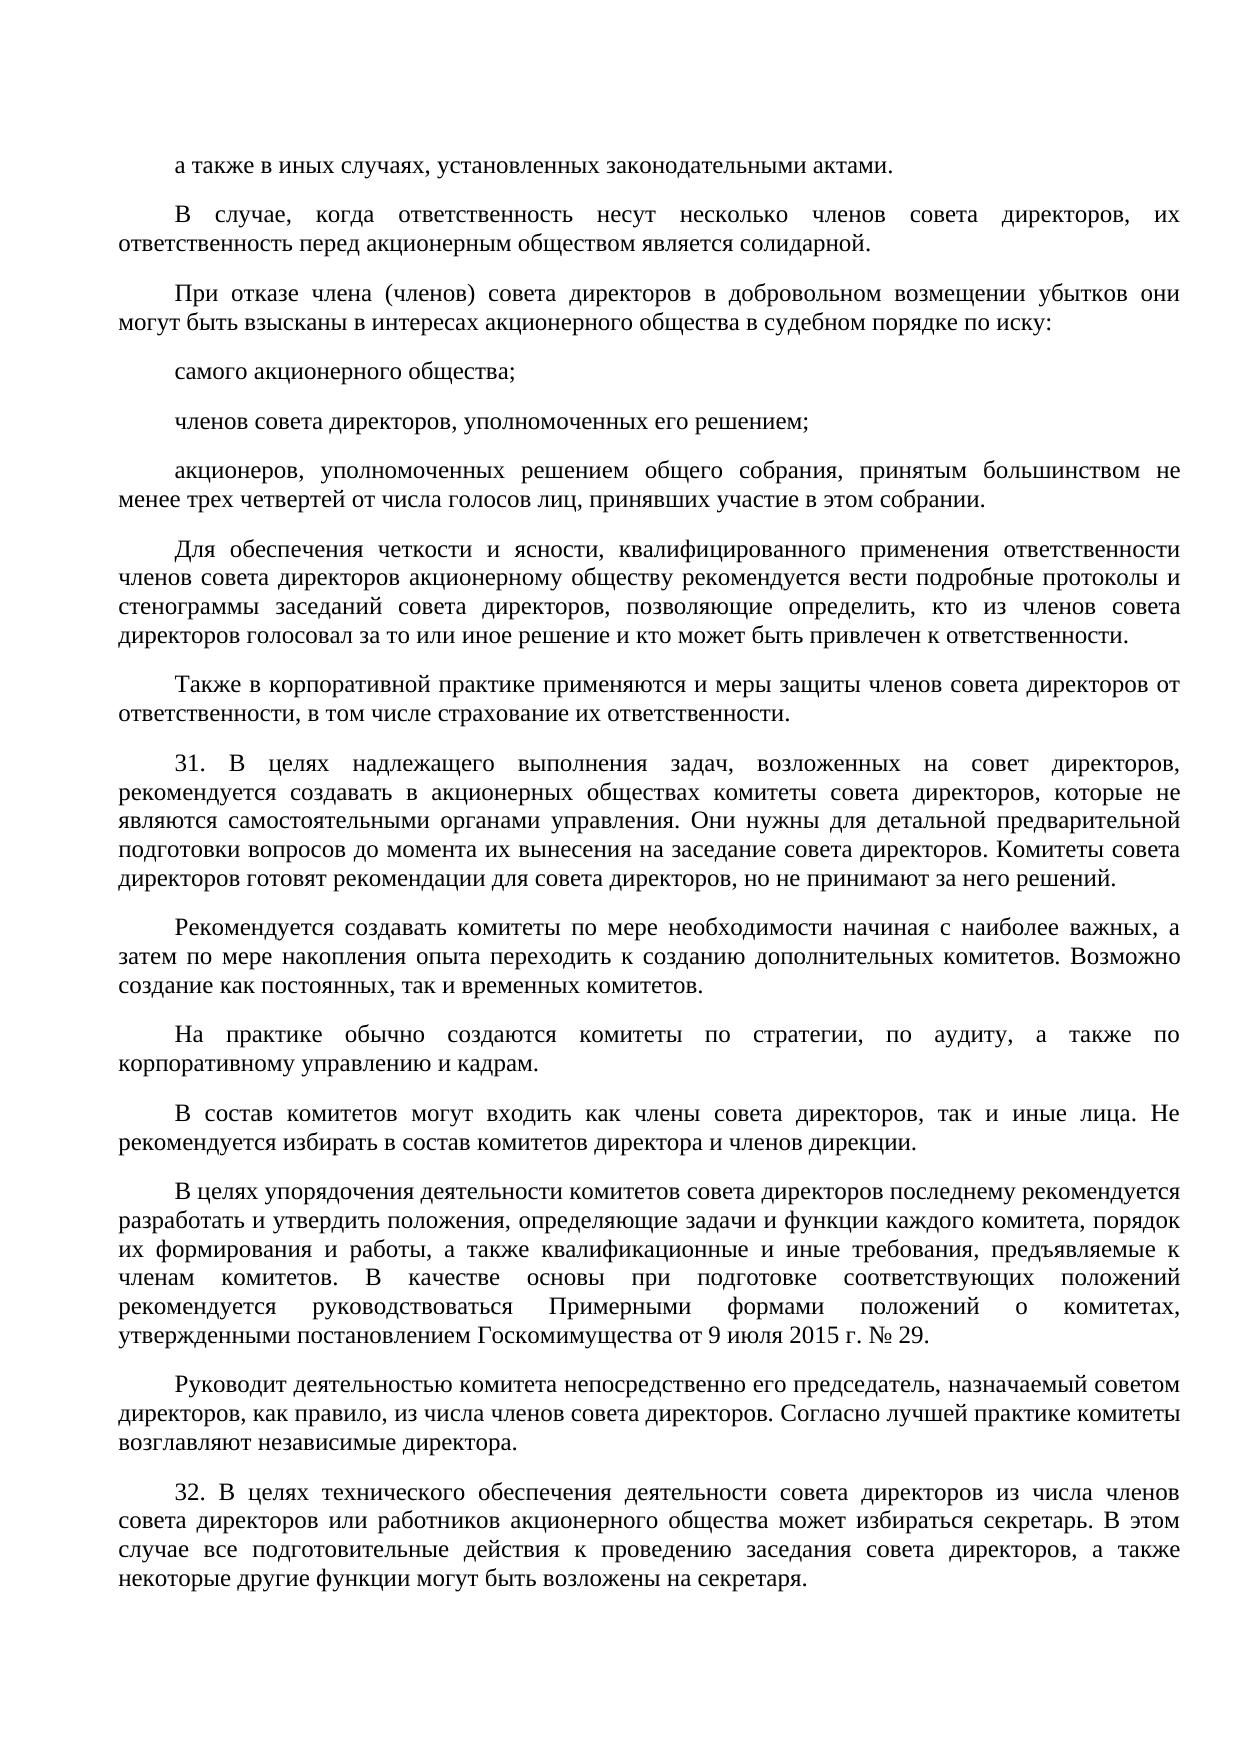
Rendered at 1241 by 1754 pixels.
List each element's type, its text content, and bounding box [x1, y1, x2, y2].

text При отказе члена (членов) совета директоров в добровольном возмещении убытков они могут быть взысканы в интересах акционерного общества в судебном порядке по иску: [118, 278, 1181, 335]
text акционеров, уполномоченных решением общего собрания, принятым большинством не менее трех четвертей от числа голосов лиц, принявших участие в этом собрании. [118, 455, 1181, 513]
text 32. В целях технического обеспечения деятельности совета директоров из числа членов совета директоров или работников акционерного общества может избираться секретарь. В этом случае все подготовительные действия к проведению заседания совета директоров, а также некоторые другие функции могут быть возложены на секретаря. [118, 1477, 1181, 1592]
text самого акционерного общества; [118, 356, 1181, 385]
text Также в корпоративной практике применяются и меры защиты членов совета директоров от ответственности, в том числе страхование их ответственности. [118, 669, 1181, 727]
text членов совета директоров, уполномоченных его решением; [118, 406, 1181, 434]
text Руководит деятельностью комитета непосредственно его председатель, назначаемый советом директоров, как правило, из числа членов совета директоров. Согласно лучшей практике комитеты возглавляют независимые директора. [118, 1369, 1181, 1456]
text 31. В целях надлежащего выполнения задач, возложенных на совет директоров, рекомендуется создавать в акционерных обществах комитеты совета директоров, которые не являются самостоятельными органами управления. Они нужны для детальной предварительной подготовки вопросов до момента их вынесения на заседание совета директоров. Комитеты совета директоров готовят рекомендации для совета директоров, но не принимают за него решений. [118, 748, 1181, 892]
text Рекомендуется создавать комитеты по мере необходимости начиная с наиболее важных, а затем по мере накопления опыта переходить к созданию дополнительных комитетов. Возможно создание как постоянных, так и временных комитетов. [118, 912, 1181, 999]
text На практике обычно создаются комитеты по стратегии, по аудиту, а также по корпоративному управлению и кадрам. [118, 1019, 1181, 1077]
text В случае, когда ответственность несут несколько членов совета директоров, их ответственность перед акционерным обществом является солидарной. [118, 199, 1181, 257]
text В состав комитетов могут входить как члены совета директоров, так и иные лица. Не рекомендуется избирать в состав комитетов директора и членов дирекции. [118, 1098, 1181, 1155]
text В целях упорядочения деятельности комитетов совета директоров последнему рекомендуется разработать и утвердить положения, определяющие задачи и функции каждого комитета, порядок их формирования и работы, а также квалификационные и иные требования, предъявляемые к членам комитетов. В качестве основы при подготовке соответствующих положений рекомендуется руководствоваться Примерными формами положений о комитетах, утвержденными постановлением Госкомимущества от 9 июля 2015 г. № 29. [118, 1176, 1181, 1349]
text Для обеспечения четкости и ясности, квалифицированного применения ответственности членов совета директоров акционерному обществу рекомендуется вести подробные протоколы и стенограммы заседаний совета директоров, позволяющие определить, кто из членов совета директоров голосовал за то или иное решение и кто может быть привлечен к ответственности. [118, 534, 1181, 649]
text а также в иных случаях, установленных законодательными актами. [118, 150, 1181, 179]
